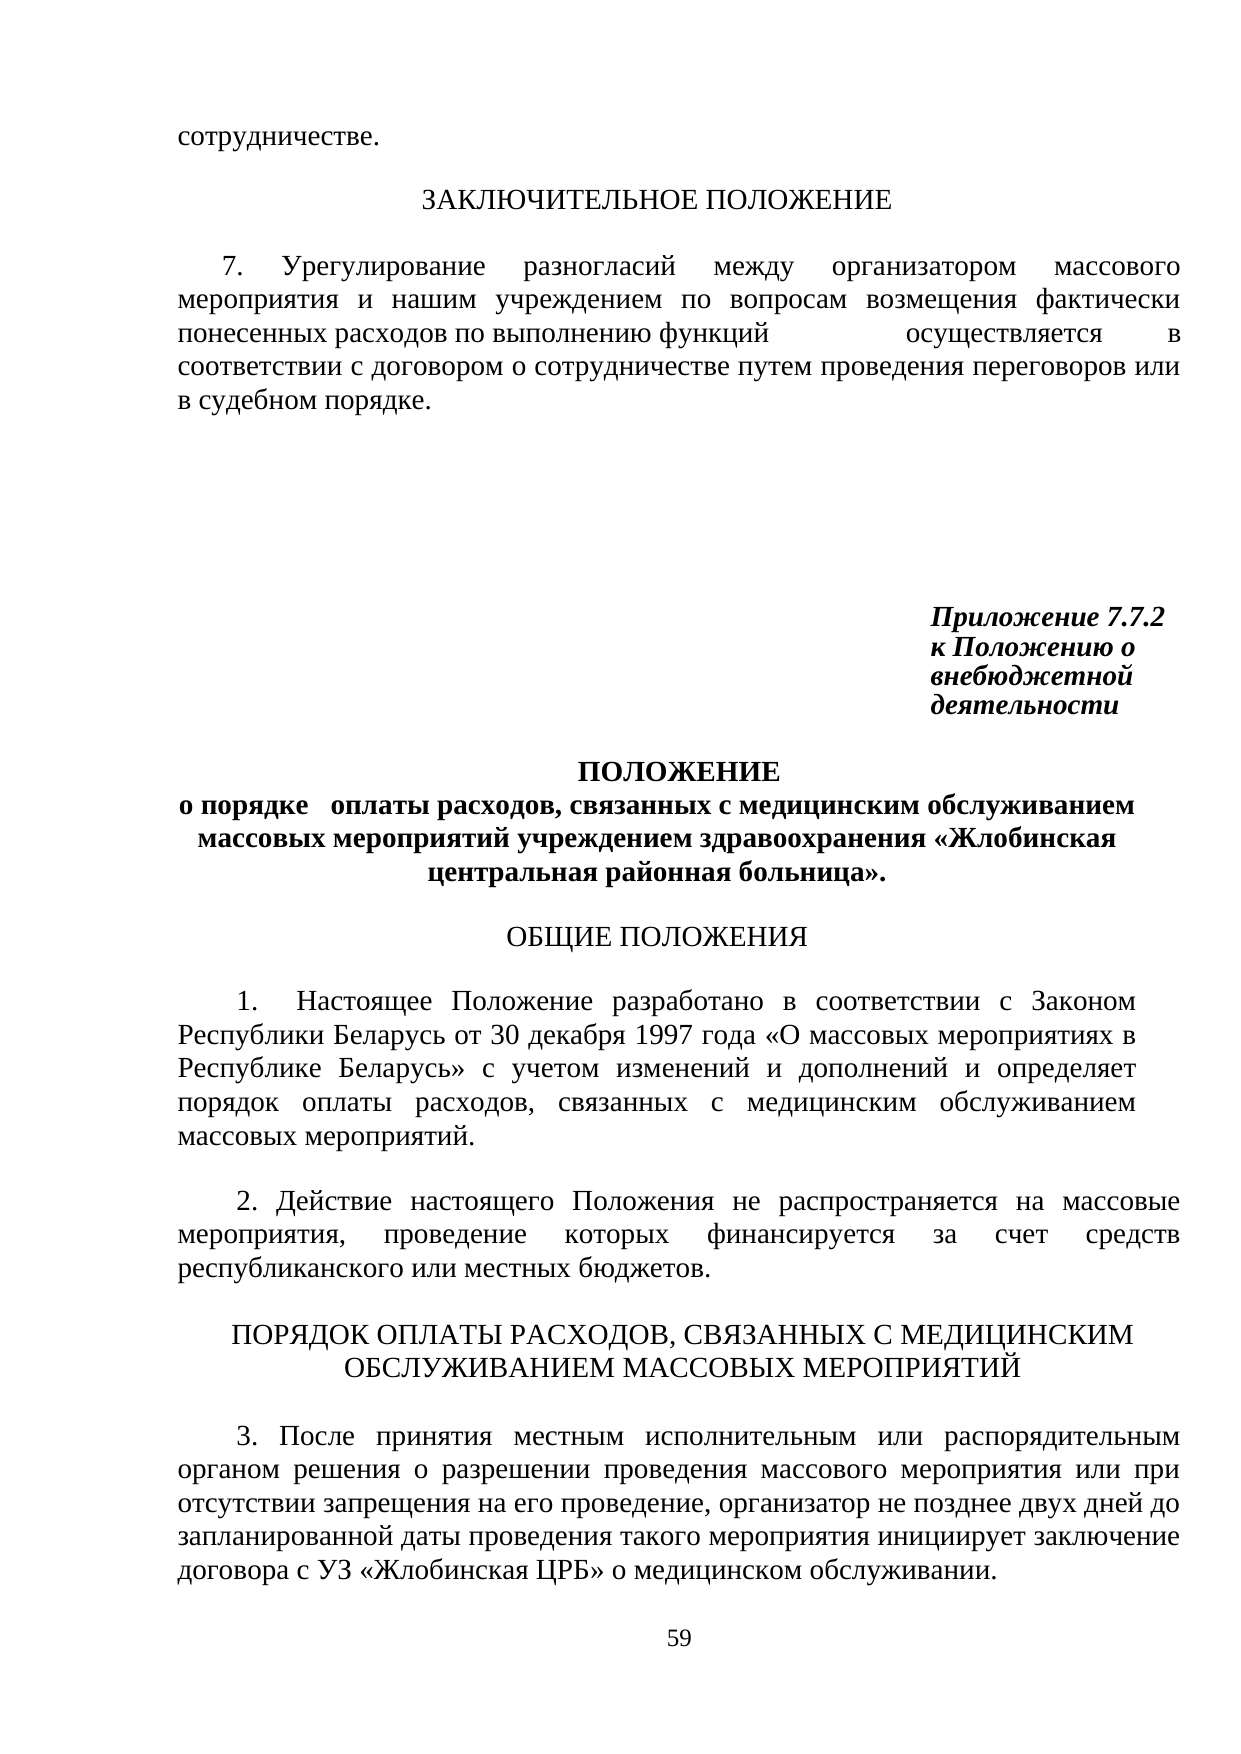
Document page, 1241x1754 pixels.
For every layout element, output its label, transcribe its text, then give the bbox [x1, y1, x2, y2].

text 2. Действие настоящего Положения не распространяется на массовые мероприятия, проведение которых финансируется за счет средств республиканского или местных бюджетов. [177, 1183, 1181, 1283]
text ОБЩИЕ ПОЛОЖЕНИЯ [177, 919, 1137, 953]
text ПОРЯДОК ОПЛАТЫ РАСХОДОВ, СВЯЗАННЫХ С МЕДИЦИНСКИМ ОБСЛУЖИВАНИЕМ МАССОВЫХ МЕРОПРИЯТИЙ [184, 1317, 1181, 1384]
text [177, 118, 1181, 152]
text 7. Урегулирование разногласий между организатором массового мероприятия и нашим учреждением по вопросам возмещения фактически понесенных расходов по выполнению функций осуществляется в соответствии с договором о сотрудничестве путем проведения переговоров или в судебном порядке. [177, 248, 1181, 415]
text 3. После принятия местным исполнительным или распорядительным органом решения о разрешении проведения массового мероприятия или при отсутствии запрещения на его проведение, организатор не позднее двух дней до запланированной даты проведения такого мероприятия инициирует заключение договора с УЗ «Жлобинская ЦРБ» о медицинском обслуживании. [177, 1418, 1181, 1585]
text ПОЛОЖЕНИЕ [177, 754, 1181, 787]
text к Положению о внебюджетной деятельности [930, 633, 1181, 720]
text ЗАКЛЮЧИТЕЛЬНОЕ ПОЛОЖЕНИЕ [177, 183, 1137, 216]
text Приложение 7.7.2 [930, 603, 1181, 633]
text 1. Настоящее Положение разработано в соответствии с Законом Республики Беларусь от 30 декабря 1997 года «О массовых мероприятиях в Республике Беларусь» с учетом изменений и дополнений и определяет порядок оплаты расходов, связанных с медицинским обслуживанием массовых мероприятий. [177, 984, 1137, 1152]
text о порядке оплаты расходов, связанных с медицинским обслуживанием массовых мероприятий учреждением здравоохранения «Жлобинская центральная районная больница». [177, 787, 1137, 888]
